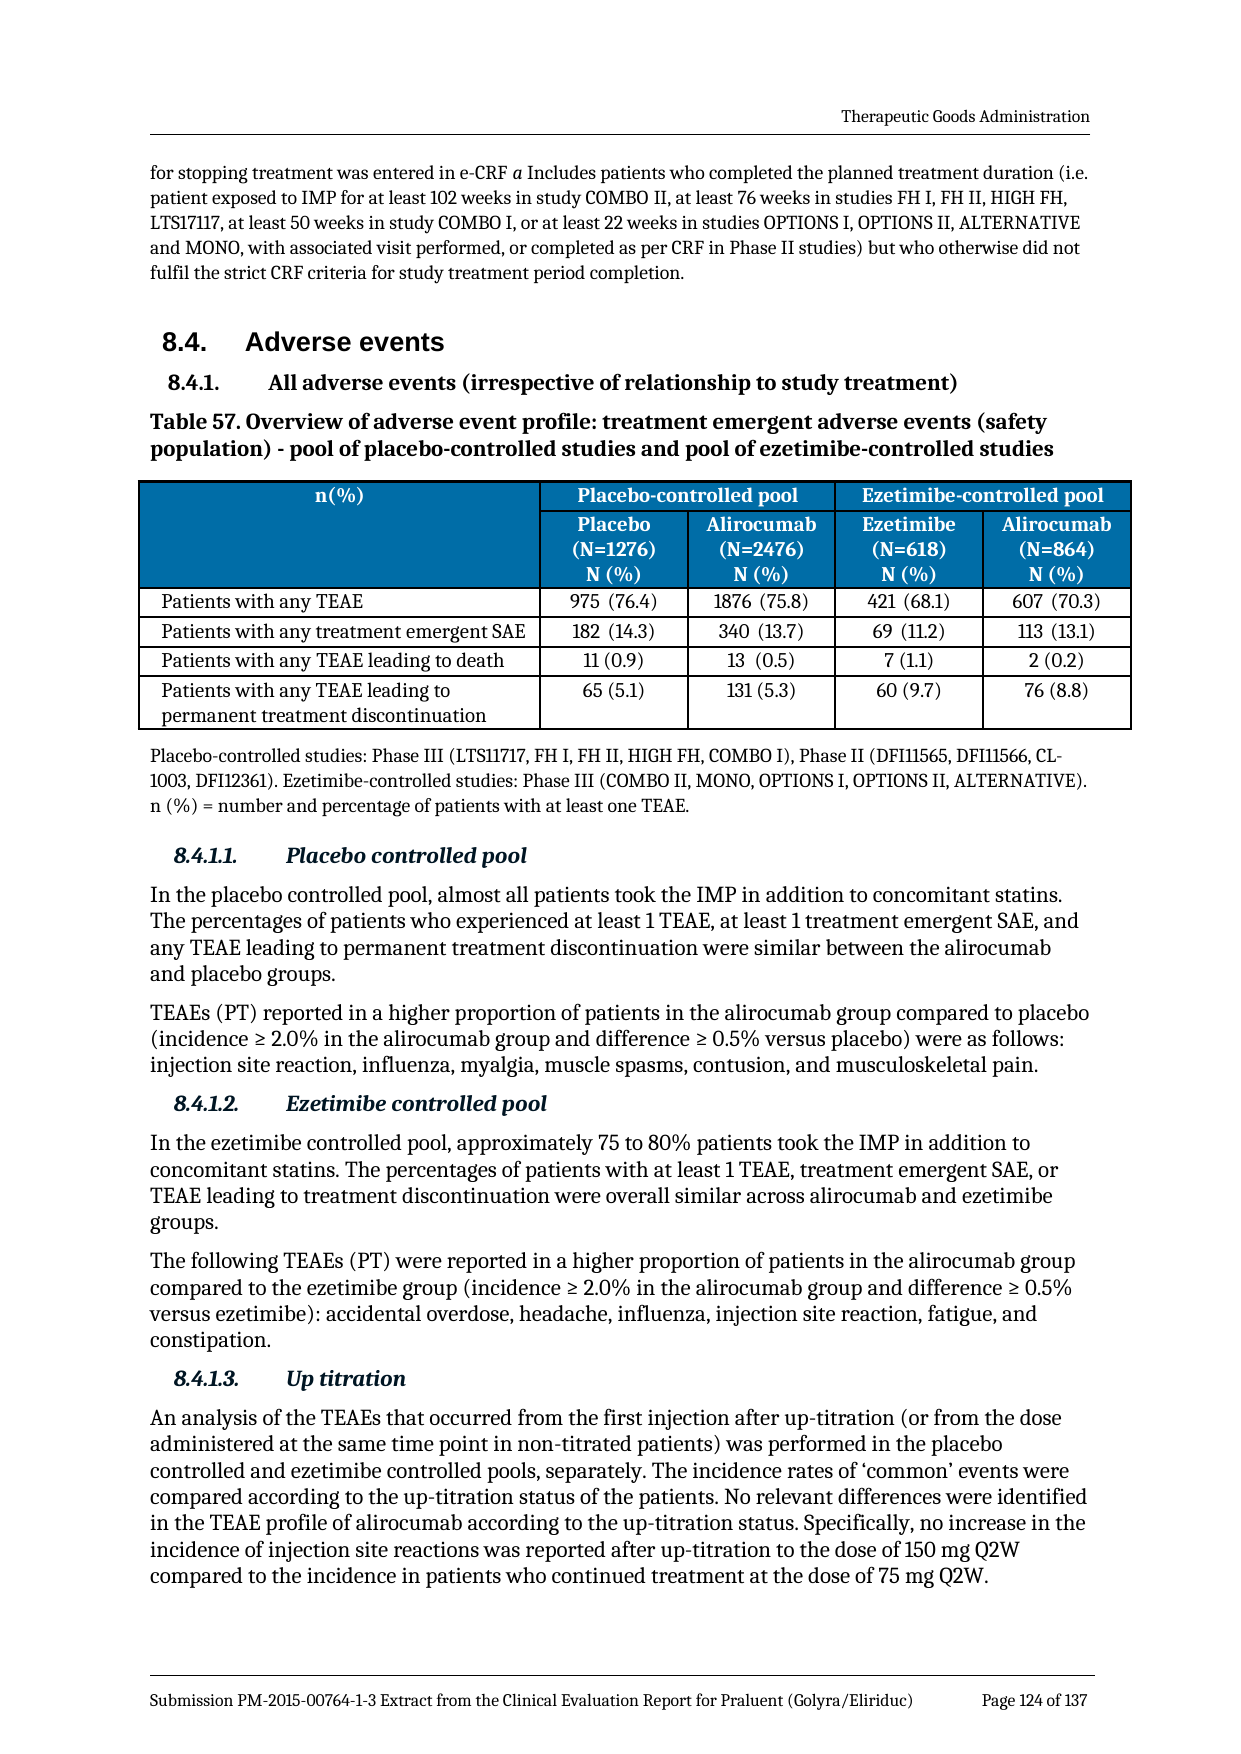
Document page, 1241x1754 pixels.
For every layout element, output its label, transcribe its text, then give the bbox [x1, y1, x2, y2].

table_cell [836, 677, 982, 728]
title Table 57. Overview of adverse event profile: treatment emergent adverse events (safety population) - pool of placebo-controlled studies and pool of ezetimibe-controlled studies [150, 409, 1090, 462]
text TEAEs (PT) reported in a higher proportion of patients in the alirocumab group compared to placebo (incidence ≥ 2.0% in the alirocumab group and difference ≥ 0.5% versus placebo) were as follows: injection site reaction, influenza, myalgia, muscle spasms, contusion, and musculoskeletal pain. [150, 999, 1090, 1079]
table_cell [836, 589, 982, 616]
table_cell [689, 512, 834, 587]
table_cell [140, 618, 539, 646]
subtitle Placebo controlled pool [174, 843, 1090, 869]
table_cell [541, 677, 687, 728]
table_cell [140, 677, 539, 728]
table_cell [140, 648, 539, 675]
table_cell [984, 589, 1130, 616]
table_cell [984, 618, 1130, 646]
subtitle All adverse events (irrespective of relationship to study treatment) [168, 370, 1090, 396]
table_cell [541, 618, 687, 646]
subtitle Adverse events [162, 326, 1090, 358]
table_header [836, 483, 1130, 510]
text Placebo-controlled studies: Phase III (LTS11717, FH I, FH II, HIGH FH, COMBO I), Phase II (DFI11565, DFI11566, CL-1003, DFI12361). Ezetimibe-controlled studies: Phase III (COMBO II, MONO, OPTIONS I, OPTIONS II, ALTERNATIVE). n (%) = number and percentage of patients with at least one TEAE. [150, 743, 1090, 818]
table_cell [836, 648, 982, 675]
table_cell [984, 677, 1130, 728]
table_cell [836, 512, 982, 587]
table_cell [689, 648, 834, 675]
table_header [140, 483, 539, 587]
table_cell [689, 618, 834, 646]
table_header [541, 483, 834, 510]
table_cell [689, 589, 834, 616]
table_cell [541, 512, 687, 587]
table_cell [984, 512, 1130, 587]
text In the placebo controlled pool, almost all patients took the IMP in addition to concomitant statins. The percentages of patients who experienced at least 1 TEAE, at least 1 treatment emergent SAE, and any TEAE leading to permanent treatment discontinuation were similar between the alirocumab and placebo groups. [150, 882, 1090, 987]
subtitle Ezetimibe controlled pool [174, 1091, 1090, 1117]
text The following TEAEs (PT) were reported in a higher proportion of patients in the alirocumab group compared to the ezetimibe group (incidence ≥ 2.0% in the alirocumab group and difference ≥ 0.5% versus ezetimibe): accidental overdose, headache, influenza, injection site reaction, fatigue, and constipation. [150, 1248, 1090, 1353]
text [150, 160, 1090, 285]
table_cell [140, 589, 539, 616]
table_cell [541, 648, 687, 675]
subtitle Up titration [174, 1366, 1090, 1392]
text In the ezetimibe controlled pool, approximately 75 to 80% patients took the IMP in addition to concomitant statins. The percentages of patients with at least 1 TEAE, treatment emergent SAE, or TEAE leading to treatment discontinuation were overall similar across alirocumab and ezetimibe groups. [150, 1130, 1090, 1235]
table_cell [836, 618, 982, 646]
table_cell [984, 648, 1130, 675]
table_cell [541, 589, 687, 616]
text An analysis of the TEAEs that occurred from the first injection after up-titration (or from the dose administered at the same time point in non-titrated patients) was performed in the placebo controlled and ezetimibe controlled pools, separately. The incidence rates of ‘common’ events were compared according to the up-titration status of the patients. No relevant differences were identified in the TEAE profile of alirocumab according to the up-titration status. Specifically, no increase in the incidence of injection site reactions was reported after up-titration to the dose of 150 mg Q2W compared to the incidence in patients who continued treatment at the dose of 75 mg Q2W. [150, 1405, 1090, 1589]
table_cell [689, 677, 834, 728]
